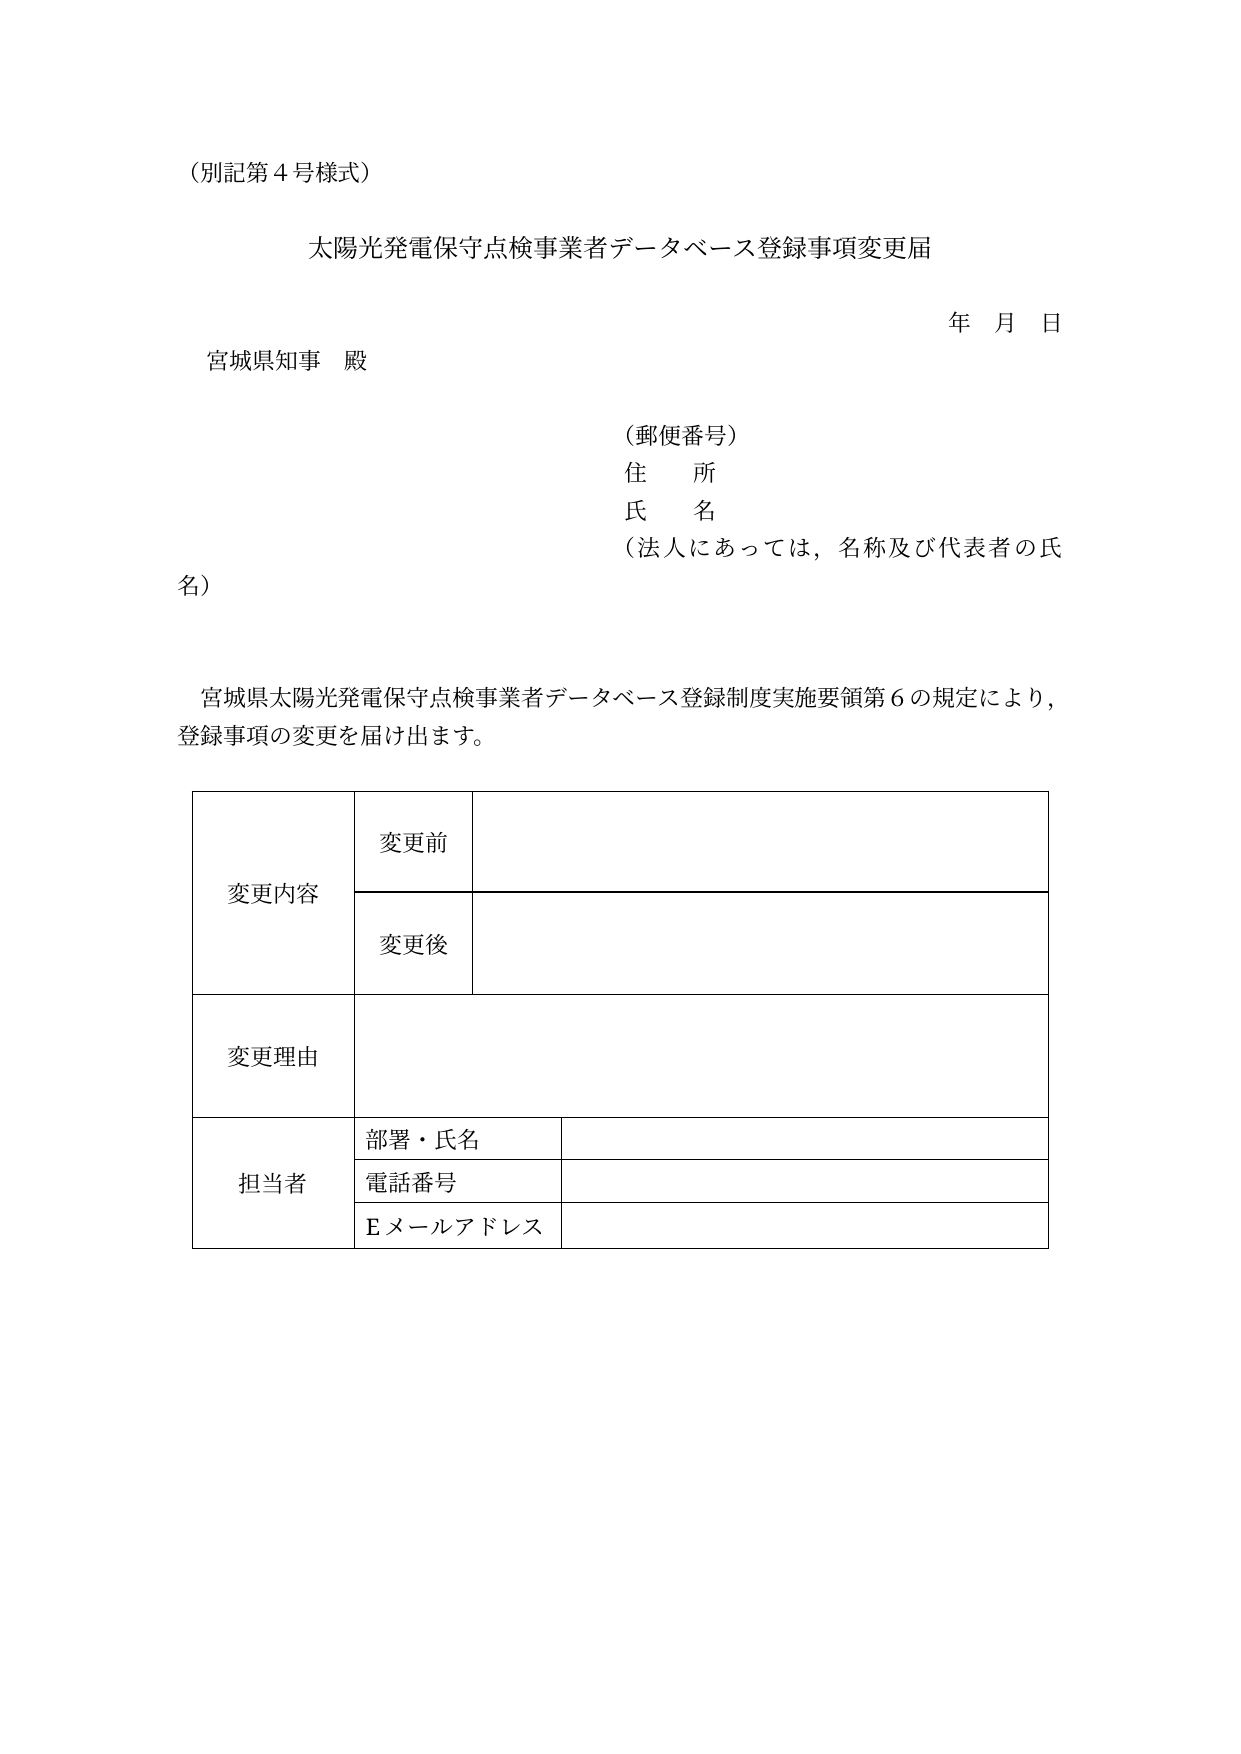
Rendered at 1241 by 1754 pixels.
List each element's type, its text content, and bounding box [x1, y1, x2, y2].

table_cell Eメールアドレス [355, 1203, 561, 1248]
table_cell [355, 995, 1048, 1117]
table_cell 担当者 [193, 1118, 354, 1248]
table_header 変更前 [355, 792, 472, 891]
table_cell 変更後 [355, 893, 472, 994]
text （別記第４号様式） [177, 153, 1063, 191]
table_cell 電話番号 [355, 1160, 561, 1202]
table_cell 変更理由 [193, 995, 354, 1117]
text （郵便番号） [177, 416, 1063, 453]
text （法人にあっては，名称及び代表者の氏名） [177, 528, 1063, 603]
text 宮城県知事 殿 [207, 341, 1063, 378]
table_header 変更内容 [193, 792, 354, 994]
text 宮城県太陽光発電保守点検事業者データベース登録制度実施要領第６の規定により，登録事項の変更を届け出ます。 [177, 678, 1063, 753]
table_header [473, 792, 1048, 891]
text 住 所 [177, 453, 1063, 491]
text 太陽光発電保守点検事業者データベース登録事項変更届 [177, 228, 1063, 266]
table_cell [473, 893, 1048, 994]
table_cell [562, 1203, 1048, 1248]
table_cell [562, 1118, 1048, 1159]
text 年 月 日 [177, 303, 1063, 341]
table_cell [562, 1160, 1048, 1202]
text 氏 名 [177, 491, 1063, 528]
table_cell 部署・氏名 [355, 1118, 561, 1159]
